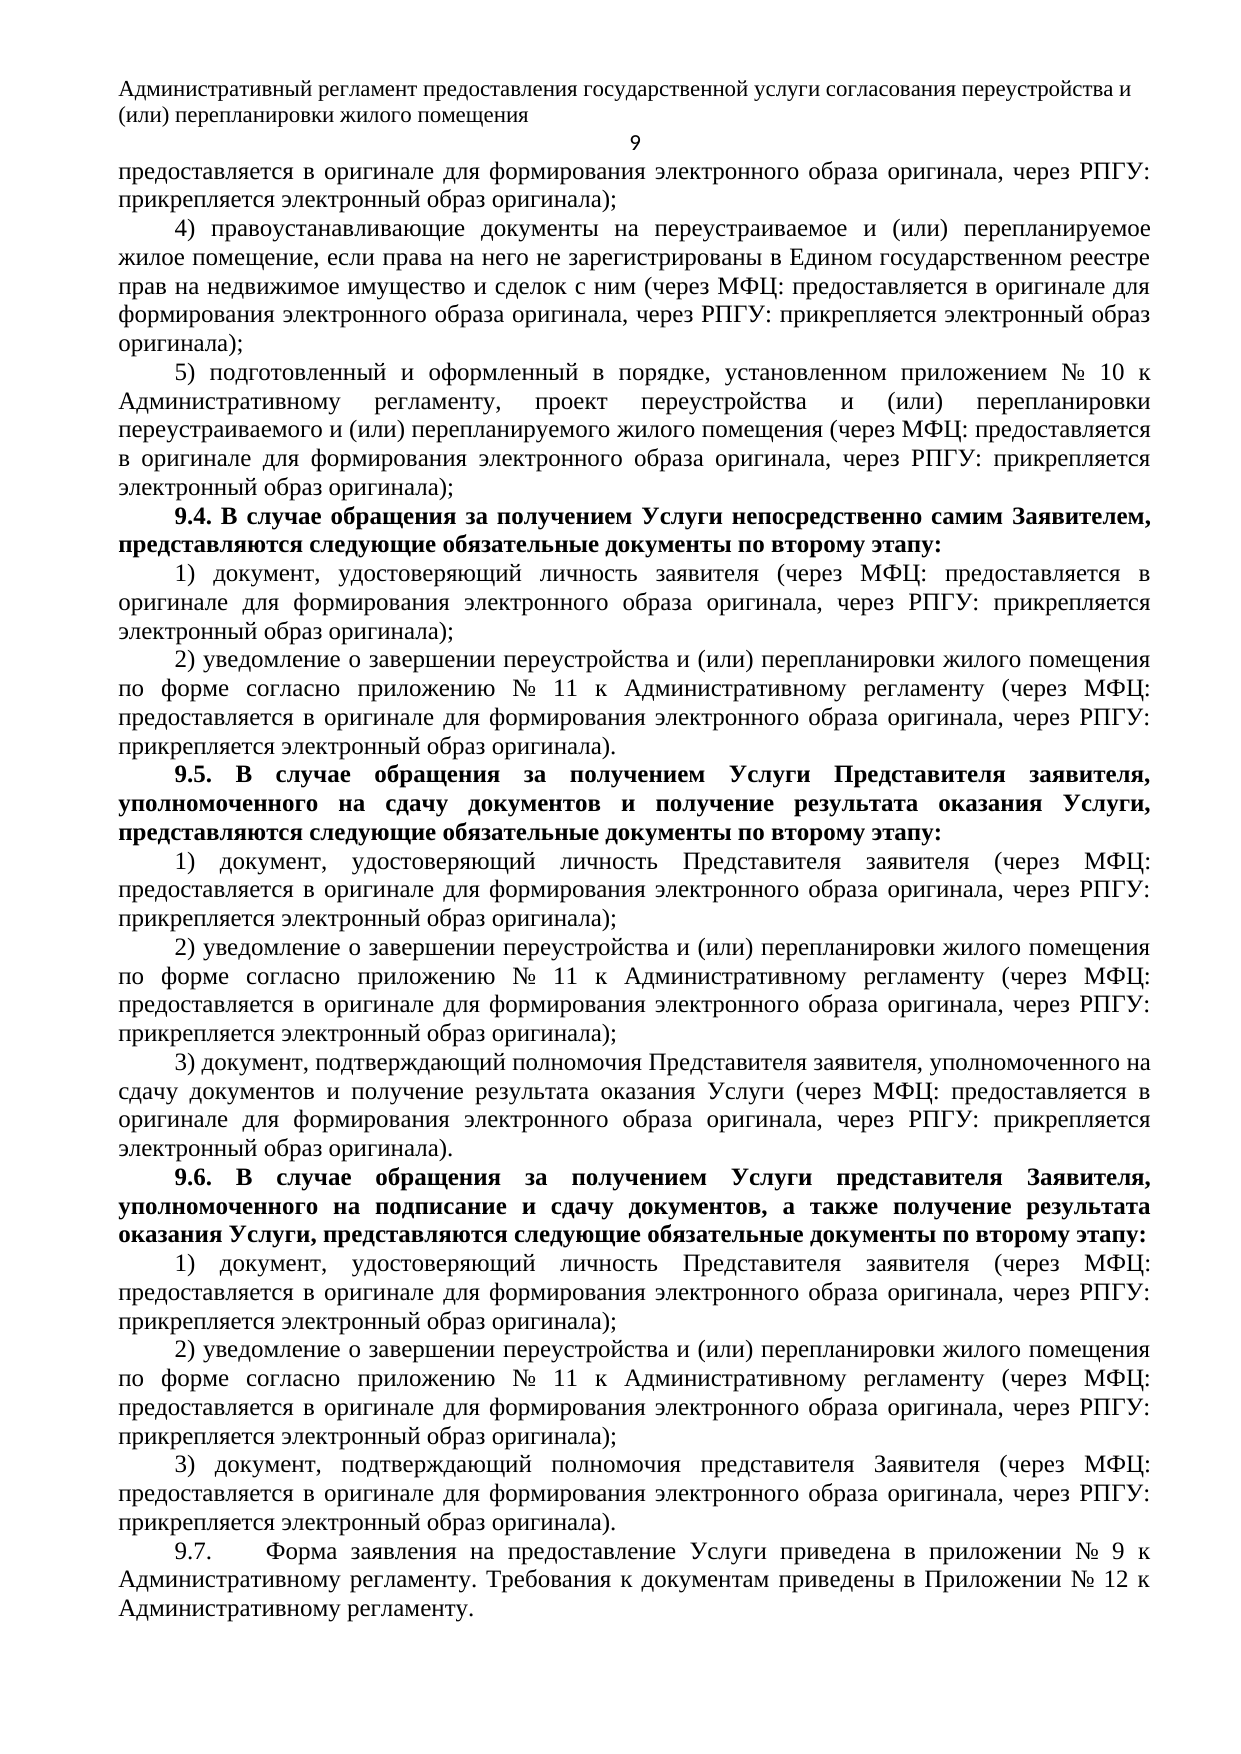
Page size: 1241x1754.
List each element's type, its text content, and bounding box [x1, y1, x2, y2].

text 4) правоустанавливающие документы на переустраиваемое и (или) перепланируемое жилое помещение, если права на него не зарегистрированы в Едином государственном реестре прав на недвижимое имущество и сделок с ним (через МФЦ: предоставляется в оригинале для формирования электронного образа оригинала, через РПГУ: прикрепляется электронный образ оригинала); [118, 213, 1152, 357]
text 1) документ, удостоверяющий личность Представителя заявителя (через МФЦ: предоставляется в оригинале для формирования электронного образа оригинала, через РПГУ: прикрепляется электронный образ оригинала); [118, 1248, 1152, 1334]
text 1) документ, удостоверяющий личность Представителя заявителя (через МФЦ: предоставляется в оригинале для формирования электронного образа оригинала, через РПГУ: прикрепляется электронный образ оригинала); [118, 846, 1152, 932]
text 9.5. В случае обращения за получением Услуги Представителя заявителя, уполномоченного на сдачу документов и получение результата оказания Услуги, представляются следующие обязательные документы по второму этапу: [118, 759, 1152, 846]
text 2) уведомление о завершении переустройства и (или) перепланировки жилого помещения по форме согласно приложению № 11 к Административному регламенту (через МФЦ: предоставляется в оригинале для формирования электронного образа оригинала, через РПГУ: прикрепляется электронный образ оригинала); [118, 1334, 1152, 1449]
text 2) уведомление о завершении переустройства и (или) перепланировки жилого помещения по форме согласно приложению № 11 к Административному регламенту (через МФЦ: предоставляется в оригинале для формирования электронного образа оригинала, через РПГУ: прикрепляется электронный образ оригинала); [118, 932, 1152, 1047]
text 2) уведомление о завершении переустройства и (или) перепланировки жилого помещения по форме согласно приложению № 11 к Административному регламенту (через МФЦ: предоставляется в оригинале для формирования электронного образа оригинала, через РПГУ: прикрепляется электронный образ оригинала). [118, 644, 1152, 759]
text 1) документ, удостоверяющий личность заявителя (через МФЦ: предоставляется в оригинале для формирования электронного образа оригинала, через РПГУ: прикрепляется электронный образ оригинала); [118, 558, 1152, 644]
text 3) документ, подтверждающий полномочия представителя Заявителя (через МФЦ: предоставляется в оригинале для формирования электронного образа оригинала, через РПГУ: прикрепляется электронный образ оригинала). [118, 1449, 1152, 1536]
text 9.7. Форма заявления на предоставление Услуги приведена в приложении № 9 к Административному регламенту. Требования к документам приведены в Приложении № 12 к Административному регламенту. [118, 1536, 1152, 1622]
text 9.6. В случае обращения за получением Услуги представителя Заявителя, уполномоченного на подписание и сдачу документов, а также получение результата оказания Услуги, представляются следующие обязательные документы по второму этапу: [118, 1162, 1152, 1248]
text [118, 156, 1152, 213]
text 9.4. В случае обращения за получением Услуги непосредственно самим Заявителем, представляются следующие обязательные документы по второму этапу: [118, 501, 1152, 558]
text 3) документ, подтверждающий полномочия Представителя заявителя, уполномоченного на сдачу документов и получение результата оказания Услуги (через МФЦ: предоставляется в оригинале для формирования электронного образа оригинала, через РПГУ: прикрепляется электронный образ оригинала). [118, 1047, 1152, 1162]
